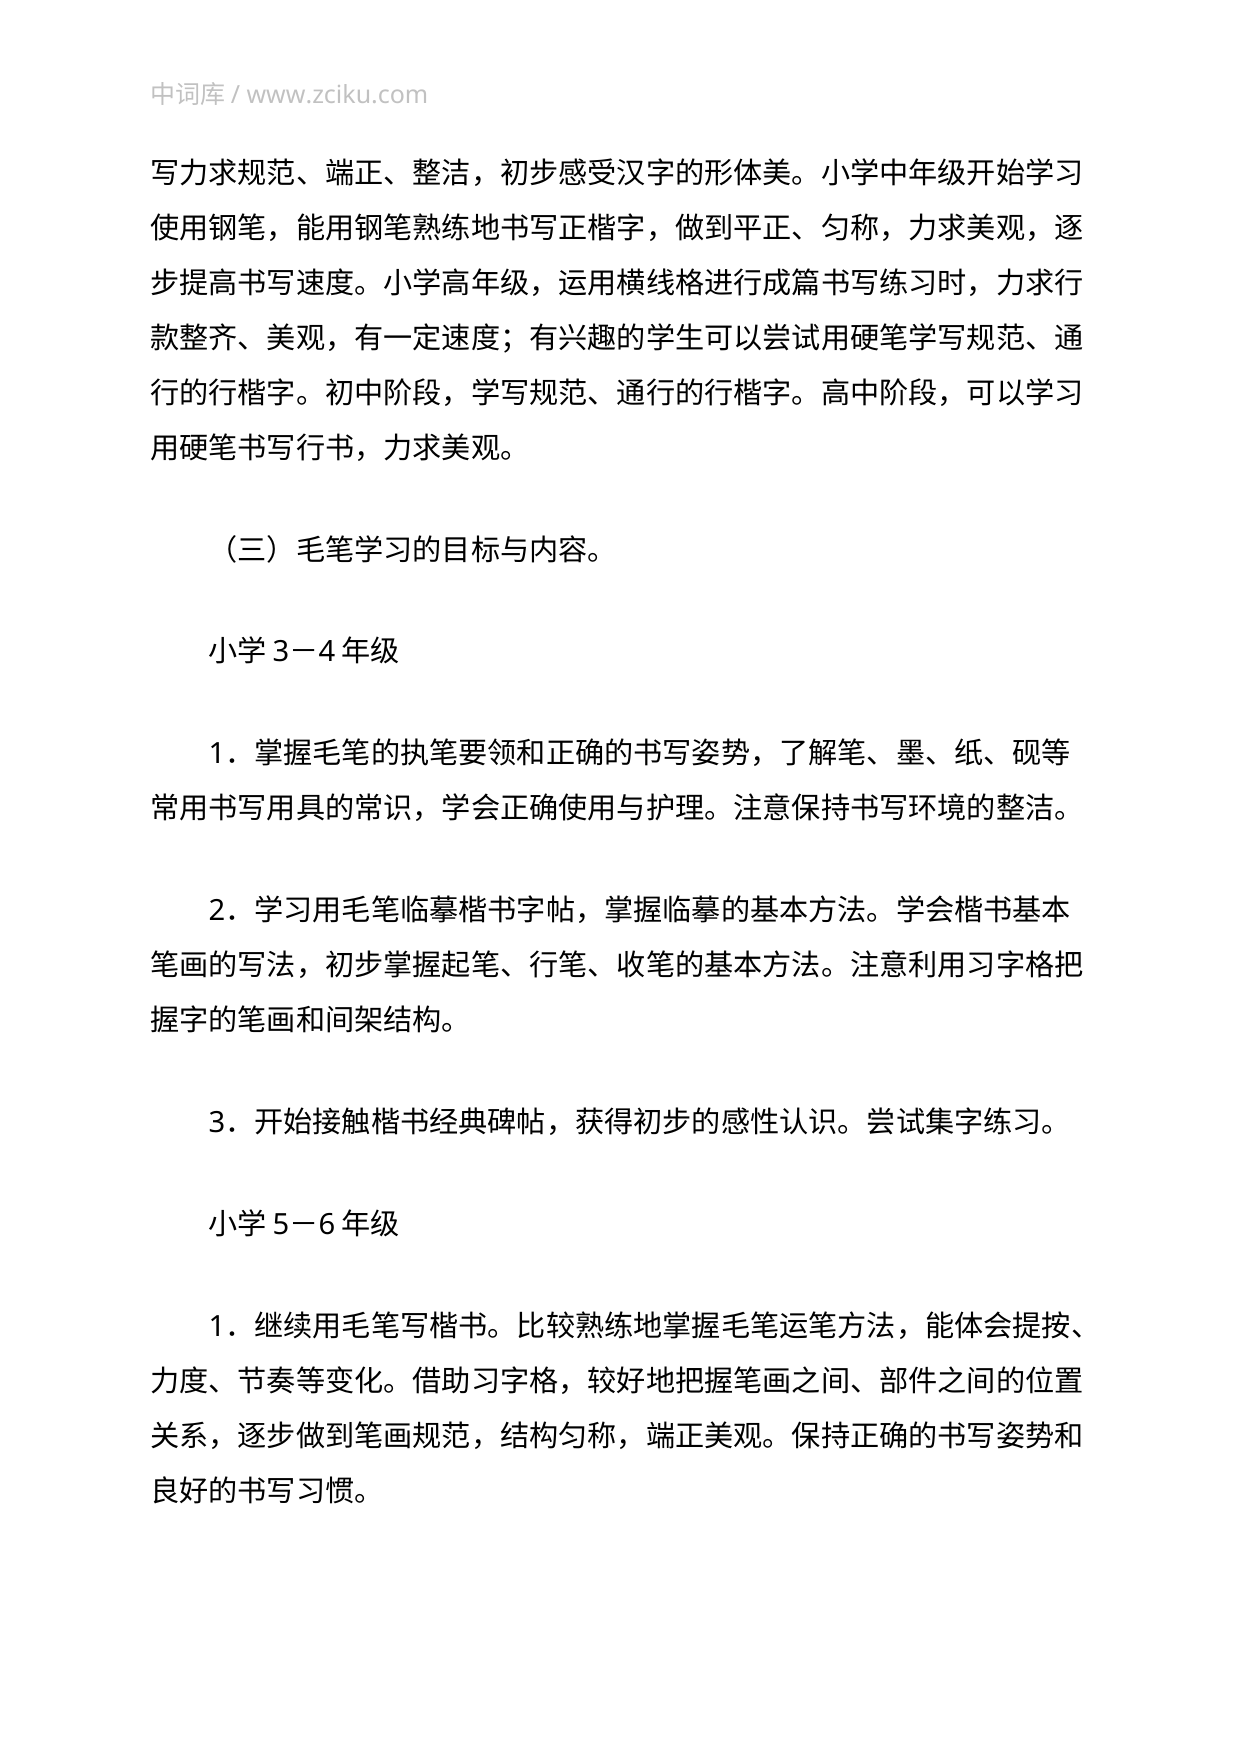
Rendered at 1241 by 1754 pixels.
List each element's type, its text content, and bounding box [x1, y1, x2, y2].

text 小学5－6年级 [150, 1200, 1090, 1243]
text 3．开始接触楷书经典碑帖，获得初步的感性认识。尝试集字练习。 [150, 1098, 1090, 1141]
text （三）毛笔学习的目标与内容。 [150, 526, 1090, 568]
text 1．掌握毛笔的执笔要领和正确的书写姿势，了解笔、墨、纸、砚等常用书写用具的常识，学会正确使用与护理。注意保持书写环境的整洁。 [150, 730, 1090, 827]
text 小学3－4年级 [150, 628, 1090, 670]
text 1．继续用毛笔写楷书。比较熟练地掌握毛笔运笔方法，能体会提按、力度、节奏等变化。借助习字格，较好地把握笔画之间、部件之间的位置关系，逐步做到笔画规范，结构匀称，端正美观。保持正确的书写姿势和良好的书写习惯。 [150, 1302, 1090, 1509]
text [150, 150, 1090, 467]
text 2．学习用毛笔临摹楷书字帖，掌握临摹的基本方法。学会楷书基本笔画的写法，初步掌握起笔、行笔、收笔的基本方法。注意利用习字格把握字的笔画和间架结构。 [150, 887, 1090, 1039]
